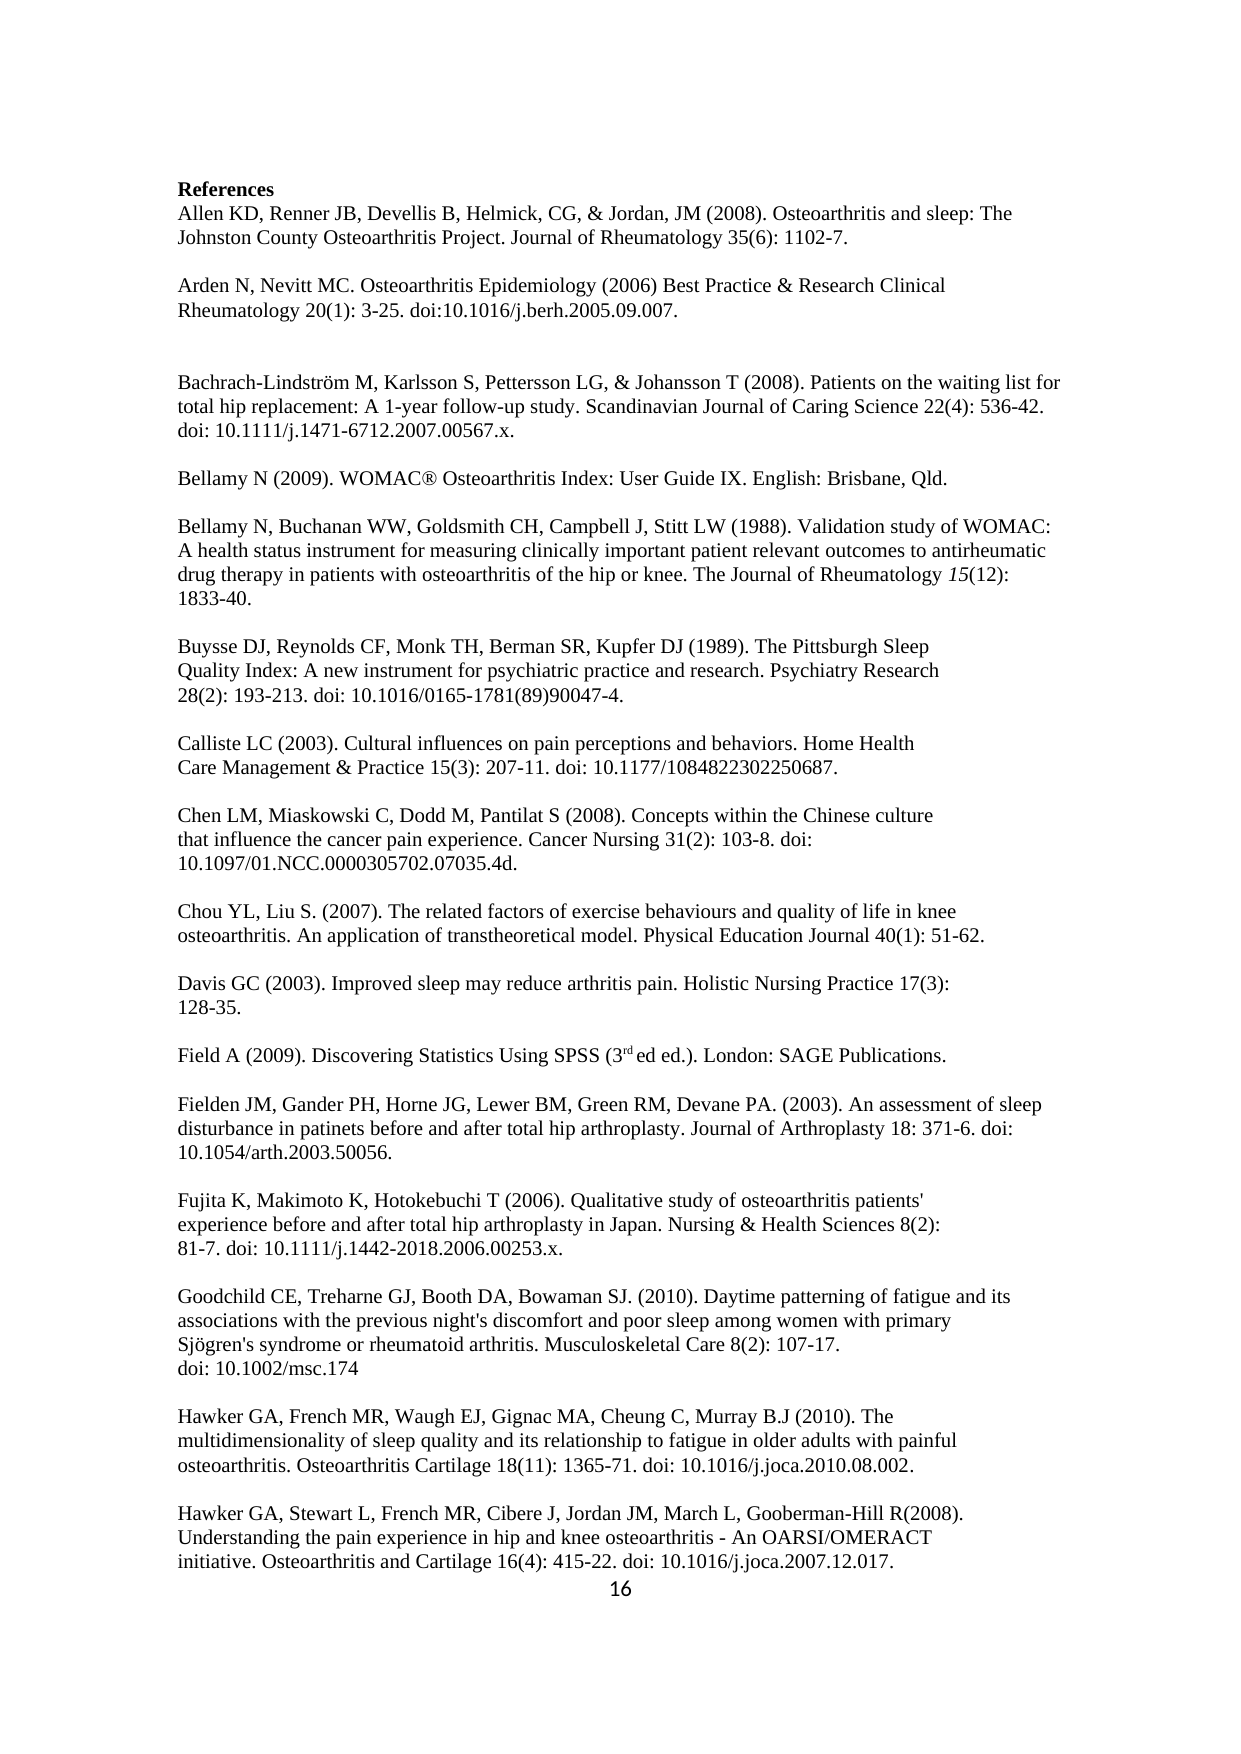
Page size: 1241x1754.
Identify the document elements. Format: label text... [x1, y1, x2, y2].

text Goodchild CE, Treharne GJ, Booth DA, Bowaman SJ. (2010). Daytime patterning of fatigue and its [177, 1284, 1063, 1308]
text associations with the previous night's discomfort and poor sleep among women with primary [177, 1308, 1063, 1332]
text Bellamy N, Buchanan WW, Goldsmith CH, Campbell J, Stitt LW (1988). Validation study of WOMAC: A health status instrument for measuring clinically important patient relevant outcomes to antirheumatic drug therapy in patients with osteoarthritis of the hip or knee. The Journal of Rheumatology 15(12): 1833-40. [177, 514, 1063, 610]
text osteoarthritis. An application of transtheoretical model. Physical Education Journal 40(1): 51-62. [177, 923, 1063, 947]
text multidimensionality of sleep quality and its relationship to fatigue in older adults with painful [177, 1428, 1063, 1452]
text Arden N, Nevitt MC. Osteoarthritis Epidemiology (2006) Best Practice & Research Clinical Rheumatology 20(1): 3-25. doi:10.1016/j.berh.2005.09.007. [177, 273, 1063, 322]
text Fielden JM, Gander PH, Horne JG, Lewer BM, Green RM, Devane PA. (2003). An assessment of sleep [177, 1092, 1063, 1116]
text Buysse DJ, Reynolds CF, Monk TH, Berman SR, Kupfer DJ (1989). The Pittsburgh Sleep [177, 634, 1063, 658]
text 128-35. [177, 995, 1063, 1019]
text 10.1097/01.NCC.0000305702.07035.4d. [177, 851, 1063, 875]
text that influence the cancer pain experience. Cancer Nursing 31(2): 103-8. doi: [177, 827, 1063, 851]
text Allen KD, Renner JB, Devellis B, Helmick, CG, & Jordan, JM (2008). Osteoarthritis and sleep: The Johnston County Osteoarthritis Project. Journal of Rheumatology 35(6): 1102-7. [177, 201, 1063, 249]
text doi: 10.1002/msc.174 [177, 1356, 1063, 1380]
text initiative. Osteoarthritis and Cartilage 16(4): 415-22. doi: 10.1016/j.joca.2007.12.017. [177, 1549, 1063, 1573]
text Field A (2009). Discovering Statistics Using SPSS (3rd ed ed.). London: SAGE Publications. [177, 1043, 1063, 1067]
text 81-7. doi: 10.1111/j.1442-2018.2006.00253.x. [177, 1236, 1063, 1260]
text Calliste LC (2003). Cultural influences on pain perceptions and behaviors. Home Health [177, 731, 1063, 755]
text Quality Index: A new instrument for psychiatric practice and research. Psychiatry Research [177, 658, 1063, 682]
text Bachrach-Lindström M, Karlsson S, Pettersson LG, & Johansson T (2008). Patients on the waiting list for total hip replacement: A 1-year follow-up study. Scandinavian Journal of Caring Science 22(4): 536-42. doi: 10.1111/j.1471-6712.2007.00567.x. [177, 370, 1063, 442]
text disturbance in patinets before and after total hip arthroplasty. Journal of Arthroplasty 18: 371-6. doi: [177, 1116, 1063, 1140]
text Understanding the pain experience in hip and knee osteoarthritis - An OARSI/OMERACT [177, 1525, 1063, 1549]
text Hawker GA, French MR, Waugh EJ, Gignac MA, Cheung C, Murray B.J (2010). The [177, 1404, 1063, 1428]
text Davis GC (2003). Improved sleep may reduce arthritis pain. Holistic Nursing Practice 17(3): [177, 971, 1063, 995]
text Fujita K, Makimoto K, Hotokebuchi T (2006). Qualitative study of osteoarthritis patients' [177, 1188, 1063, 1212]
text Sjögren's syndrome or rheumatoid arthritis. Musculoskeletal Care 8(2): 107-17. [177, 1332, 1063, 1356]
text 28(2): 193-213. doi: 10.1016/0165-1781(89)90047-4. [177, 682, 1063, 707]
text experience before and after total hip arthroplasty in Japan. Nursing & Health Sciences 8(2): [177, 1212, 1063, 1236]
text Chou YL, Liu S. (2007). The related factors of exercise behaviours and quality of life in knee [177, 899, 1063, 923]
text Hawker GA, Stewart L, French MR, Cibere J, Jordan JM, March L, Gooberman-Hill R(2008). [177, 1501, 1063, 1525]
text Bellamy N (2009). WOMAC® Osteoarthritis Index: User Guide IX. English: Brisbane, Qld. [177, 466, 1063, 490]
text 10.1054/arth.2003.50056. [177, 1140, 1063, 1164]
text Care Management & Practice 15(3): 207-11. doi: 10.1177/1084822302250687. [177, 755, 1063, 779]
subtitle References [177, 177, 1063, 201]
text osteoarthritis. Osteoarthritis Cartilage 18(11): 1365-71. doi: 10.1016/j.joca.2010.08.002. [177, 1452, 1063, 1477]
text Chen LM, Miaskowski C, Dodd M, Pantilat S (2008). Concepts within the Chinese culture [177, 803, 1063, 827]
